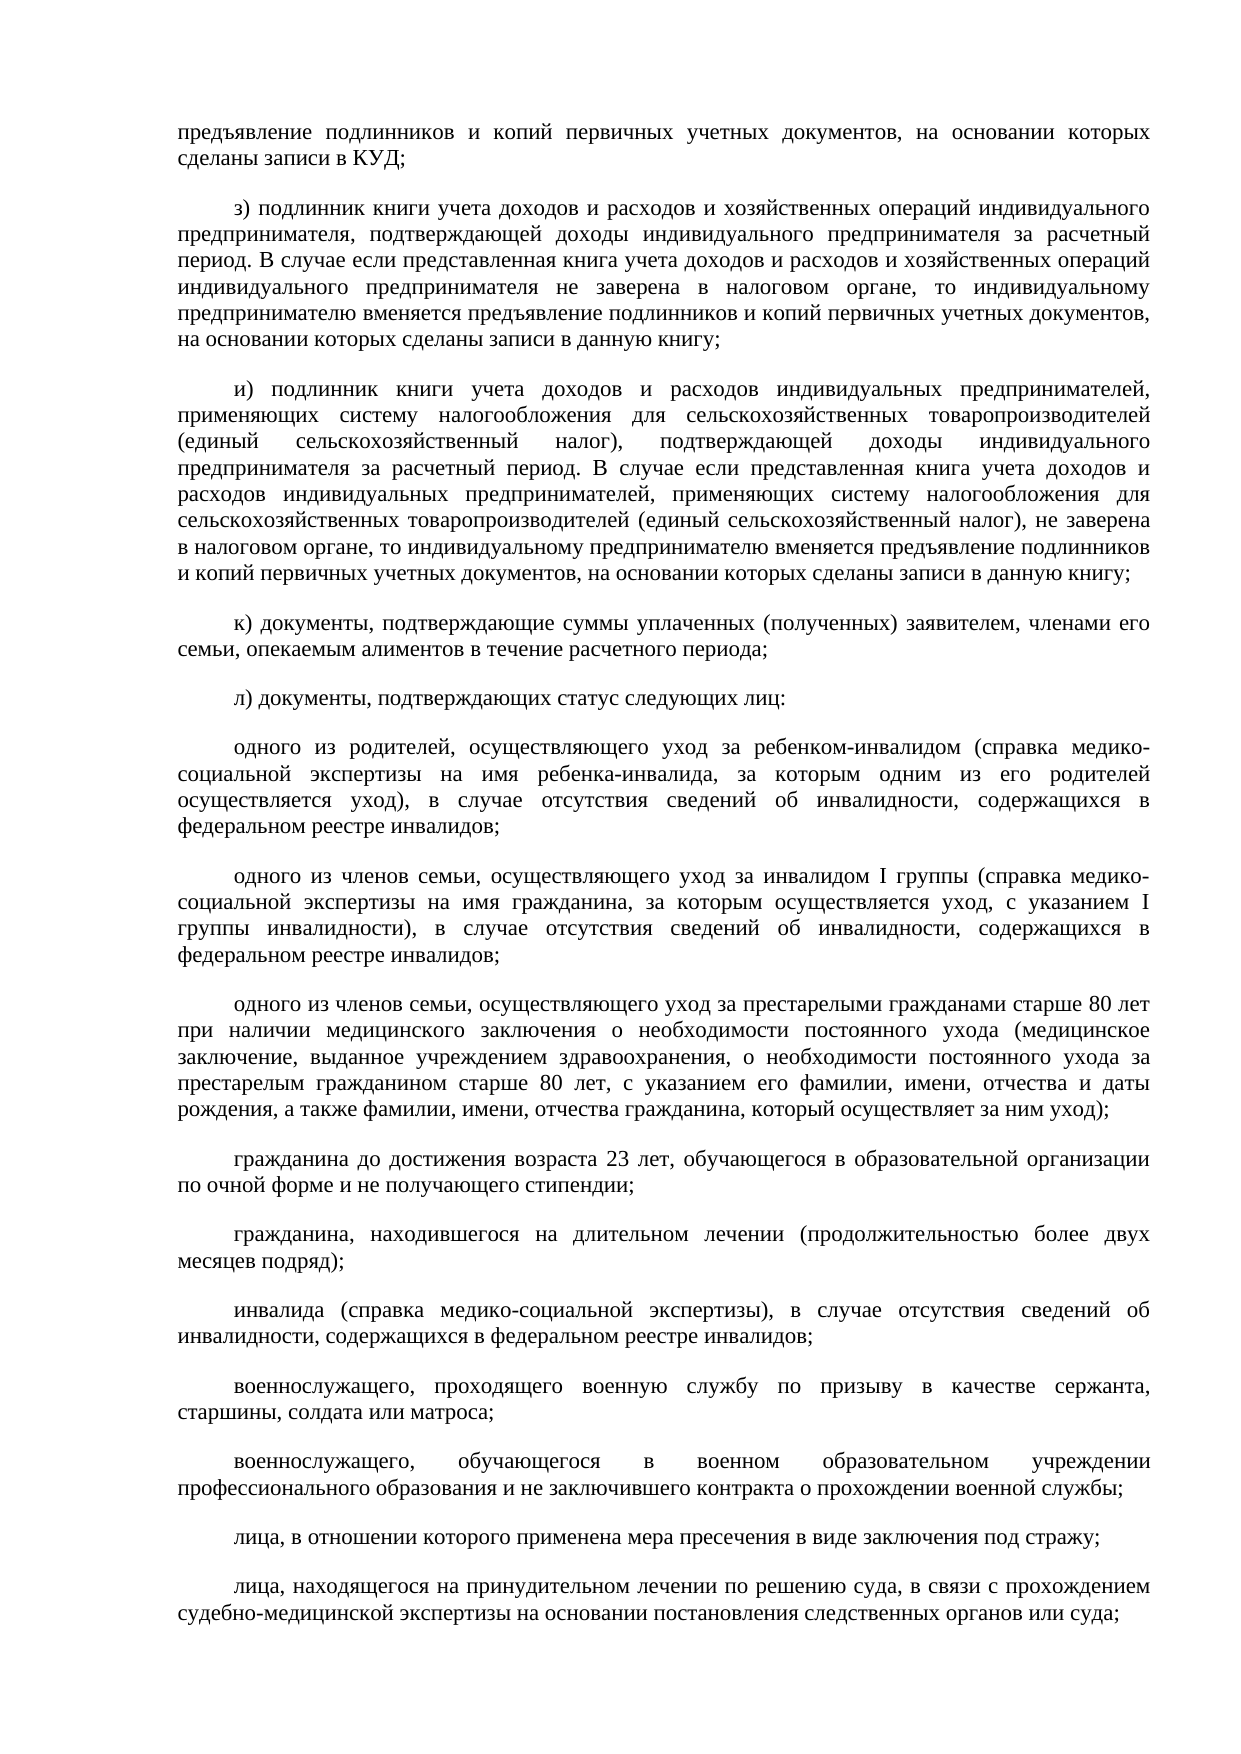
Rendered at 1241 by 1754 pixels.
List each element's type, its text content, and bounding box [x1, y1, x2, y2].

text гражданина до достижения возраста 23 лет, обучающегося в образовательной организации по очной форме и не получающего стипендии; [177, 1145, 1152, 1197]
text военнослужащего, проходящего военную службу по призыву в качестве сержанта, старшины, солдата или матроса; [177, 1372, 1152, 1424]
text одного из членов семьи, осуществляющего уход за престарелыми гражданами старше 80 лет при наличии медицинского заключения о необходимости постоянного ухода (медицинское заключение, выданное учреждением здравоохранения, о необходимости постоянного ухода за престарелым гражданином старше 80 лет, с указанием его фамилии, имени, отчества и даты рождения, а также фамилии, имени, отчества гражданина, который осуществляет за ним уход); [177, 990, 1152, 1122]
text военнослужащего, обучающегося в военном образовательном учреждении профессионального образования и не заключившего контракта о прохождении военной службы; [177, 1447, 1152, 1500]
text к) документы, подтверждающие суммы уплаченных (полученных) заявителем, членами его семьи, опекаемым алиментов в течение расчетного периода; [177, 608, 1152, 661]
text гражданина, находившегося на длительном лечении (продолжительностью более двух месяцев подряд); [177, 1220, 1152, 1273]
text з) подлинник книги учета доходов и расходов и хозяйственных операций индивидуального предпринимателя, подтверждающей доходы индивидуального предпринимателя за расчетный период. В случае если представленная книга учета доходов и расходов и хозяйственных операций индивидуального предпринимателя не заверена в налоговом органе, то индивидуальному предпринимателю вменяется предъявление подлинников и копий первичных учетных документов, на основании которых сделаны записи в данную книгу; [177, 194, 1152, 352]
text лица, в отношении которого применена мера пресечения в виде заключения под стражу; [177, 1523, 1152, 1549]
text инвалида (справка медико-социальной экспертизы), в случае отсутствия сведений об инвалидности, содержащихся в федеральном реестре инвалидов; [177, 1296, 1152, 1349]
text одного из родителей, осуществляющего уход за ребенком-инвалидом (справка медико-социальной экспертизы на имя ребенка-инвалида, за которым одним из его родителей осуществляется уход), в случае отсутствия сведений об инвалидности, содержащихся в федеральном реестре инвалидов; [177, 733, 1152, 839]
text лица, находящегося на принудительном лечении по решению суда, в связи с прохождением судебно-медицинской экспертизы на основании постановления следственных органов или суда; [177, 1572, 1152, 1625]
text и) подлинник книги учета доходов и расходов индивидуальных предпринимателей, применяющих систему налогообложения для сельскохозяйственных товаропроизводителей (единый сельскохозяйственный налог), подтверждающей доходы индивидуального предпринимателя за расчетный период. В случае если представленная книга учета доходов и расходов индивидуальных предпринимателей, применяющих систему налогообложения для сельскохозяйственных товаропроизводителей (единый сельскохозяйственный налог), не заверена в налоговом органе, то индивидуальному предпринимателю вменяется предъявление подлинников и копий первичных учетных документов, на основании которых сделаны записи в данную книгу; [177, 375, 1152, 586]
text л) документы, подтверждающих статус следующих лиц: [177, 684, 1152, 711]
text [177, 118, 1152, 171]
text одного из членов семьи, осуществляющего уход за инвалидом I группы (справка медико-социальной экспертизы на имя гражданина, за которым осуществляется уход, с указанием I группы инвалидности), в случае отсутствия сведений об инвалидности, содержащихся в федеральном реестре инвалидов; [177, 862, 1152, 967]
